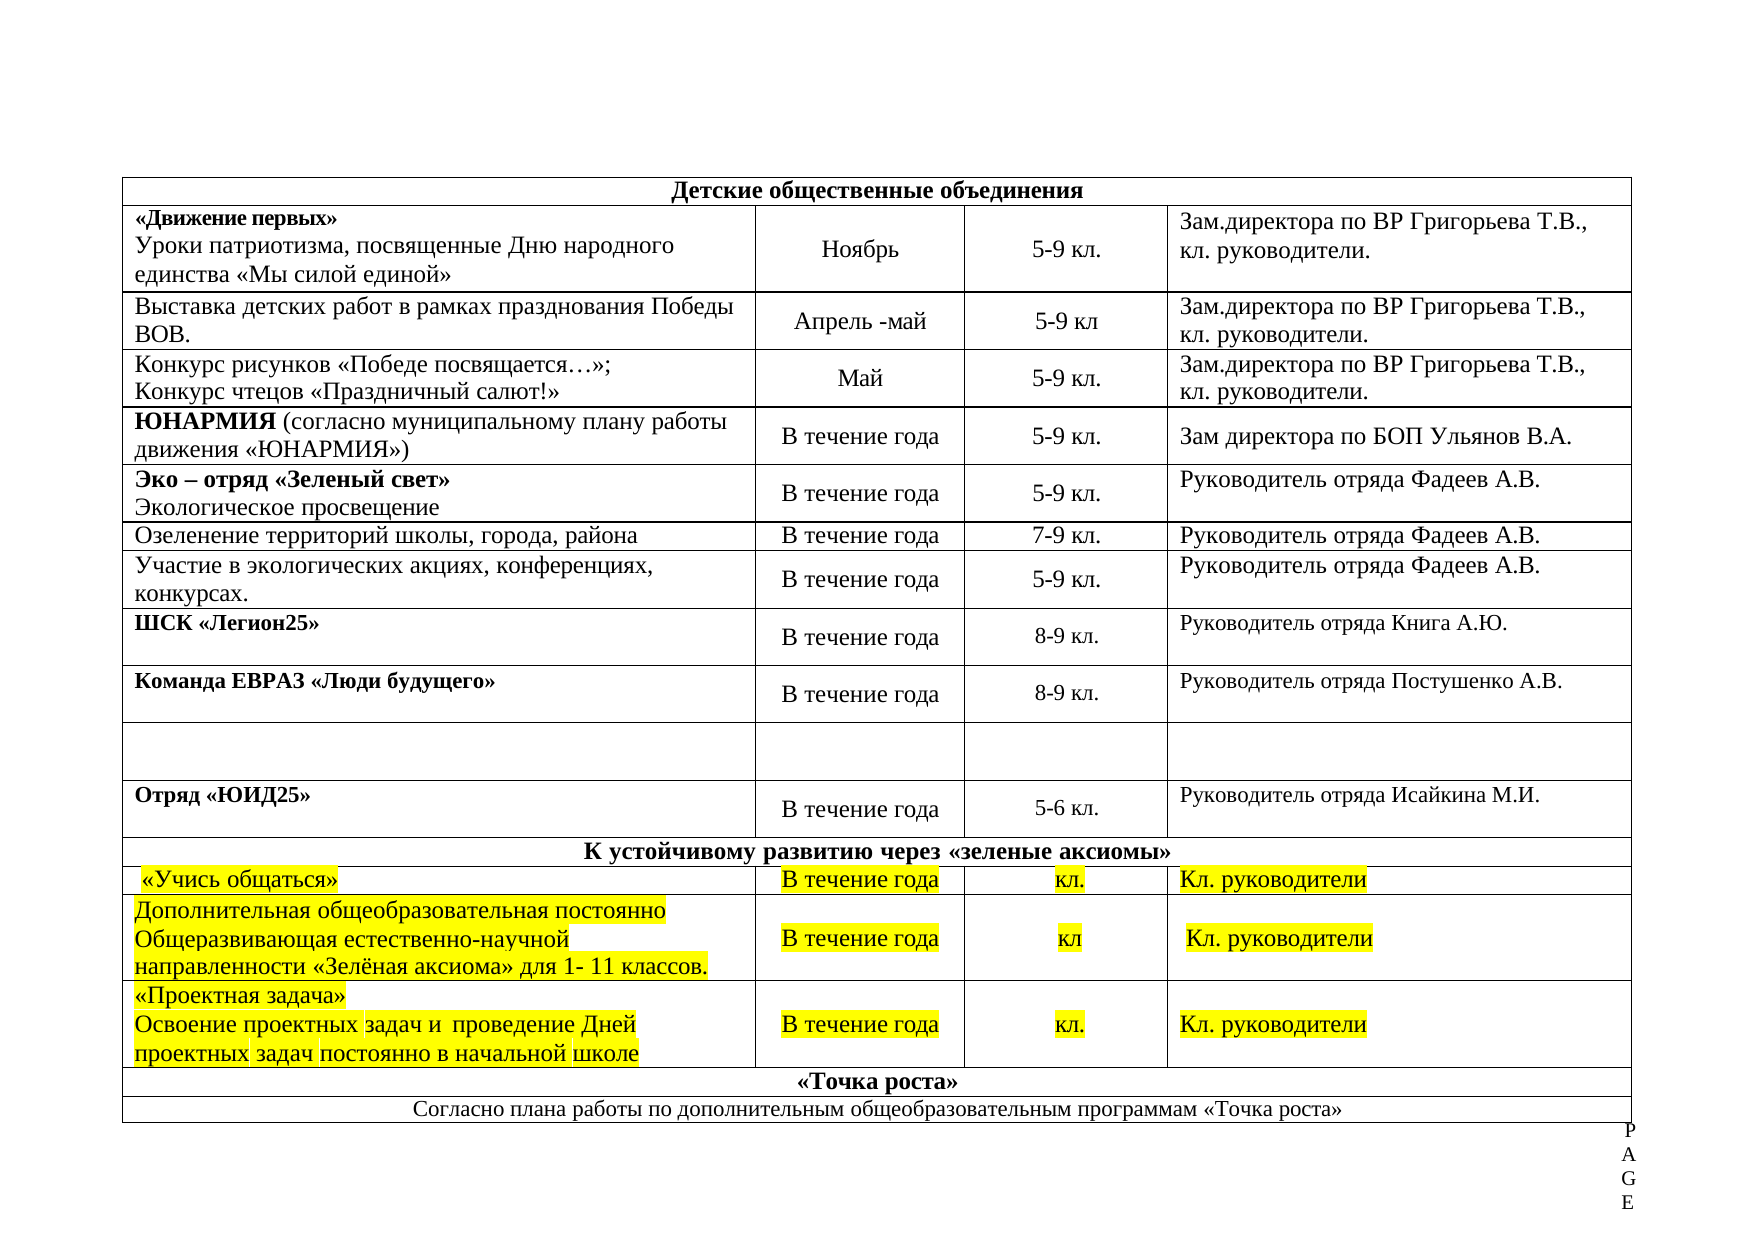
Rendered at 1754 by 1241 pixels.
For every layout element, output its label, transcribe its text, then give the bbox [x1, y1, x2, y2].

table_cell 5-9 кл. [965, 551, 1167, 607]
table_cell Руководитель отряда Книга А.Ю. [1168, 609, 1631, 665]
table_cell Озеленение территорий школы, города, района [123, 523, 755, 550]
table_cell «Точка роста» [123, 1068, 1631, 1096]
table_cell [123, 723, 755, 779]
table_cell Согласно плана работы по дополнительным общеобразовательным программам «Точка роста» [123, 1097, 1631, 1122]
table_cell Отряд «ЮИД25» [123, 781, 755, 837]
table_cell Апрель -май [756, 293, 964, 349]
table_cell В течение года [756, 408, 964, 464]
table_cell В течение года [756, 666, 964, 722]
table_cell В течение года [756, 465, 964, 521]
table_cell В течение года [756, 551, 964, 607]
table_cell Дополнительная общеобразовательная постоянно Общеразвивающая естественно-научной направленности «Зелёная аксиома» для 1- 11 классов. [569, 895, 755, 980]
table_cell В течение года [756, 867, 964, 894]
table_cell В течение года [756, 981, 964, 1067]
table_cell 5-9 кл. [965, 350, 1167, 406]
table_cell Команда ЕВРАЗ «Люди будущего» [123, 666, 755, 722]
table_cell Выставка детских работ в рамках празднования Победы ВОВ. [123, 293, 755, 349]
table_cell [965, 723, 1167, 779]
table_cell ЮНАРМИЯ (согласно муниципальному плану работы движения «ЮНАРМИЯ») [123, 408, 755, 464]
table_cell В течение года [756, 781, 964, 837]
table_cell 5-9 кл. [965, 465, 1167, 521]
table_cell Зам.директора по ВР Григорьева Т.В., кл. руководители. [1168, 350, 1631, 406]
table_cell Конкурс рисунков «Победе посвящается…»; Конкурс чтецов «Праздничный салют!» [123, 350, 755, 406]
table_cell 5-9 кл. [965, 408, 1167, 464]
table_cell Участие в экологических акциях, конференциях, конкурсах. [123, 551, 755, 607]
table_cell «Проектная задача» Освоение проектных задач и проведение Дней проектных задач постоянно в начальной школе [123, 981, 755, 1067]
table_cell Руководитель отряда Фадеев А.В. [1168, 465, 1631, 521]
table_cell Кл. руководители [1168, 981, 1631, 1067]
table_cell Руководитель отряда Фадеев А.В. [1168, 523, 1631, 550]
table_cell [756, 723, 964, 779]
table_cell В течение года [756, 895, 964, 980]
table_cell В течение года [756, 523, 964, 550]
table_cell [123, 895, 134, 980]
table_cell 8-9 кл. [965, 666, 1167, 722]
table_cell Руководитель отряда Фадеев А.В. [1168, 551, 1631, 607]
table_cell ШСК «Легион25» [123, 609, 755, 665]
table_cell 5-6 кл. [965, 781, 1167, 837]
table_header Детские общественные объединения [123, 178, 1631, 205]
table_cell В течение года [756, 609, 964, 665]
table_cell Ноябрь [756, 206, 964, 291]
table_cell Зам директора по БОП Ульянов В.А. [1168, 408, 1631, 464]
table_cell Руководитель отряда Постушенко А.В. [1168, 666, 1631, 722]
table_cell кл. [965, 867, 1167, 894]
table_cell [1168, 723, 1631, 779]
table_cell 8-9 кл. [965, 609, 1167, 665]
table_cell 5-9 кл. [965, 206, 1167, 291]
table_cell Май [756, 350, 964, 406]
table_cell Зам.директора по ВР Григорьева Т.В., кл. руководители. [1168, 206, 1631, 291]
table_cell Руководитель отряда Исайкина М.И. [1168, 781, 1631, 837]
table_cell «Учись общаться» [123, 867, 755, 894]
table_cell Эко – отряд «Зеленый свет» Экологическое просвещение [123, 465, 755, 521]
table_cell Кл. руководители [1168, 867, 1631, 894]
table_cell кл. [965, 981, 1167, 1067]
table_cell Зам.директора по ВР Григорьева Т.В., кл. руководители. [1168, 293, 1631, 349]
table_cell 5-9 кл [965, 293, 1167, 349]
table_cell 7-9 кл. [965, 523, 1167, 550]
table_cell «Движение первых» Уроки патриотизма, посвященные Дню народного единства «Мы силой единой» [123, 206, 755, 291]
table_cell кл [965, 895, 1167, 980]
table_cell К устойчивому развитию через «зеленые аксиомы» [123, 838, 1631, 866]
table_cell Кл. руководители [1168, 895, 1631, 980]
